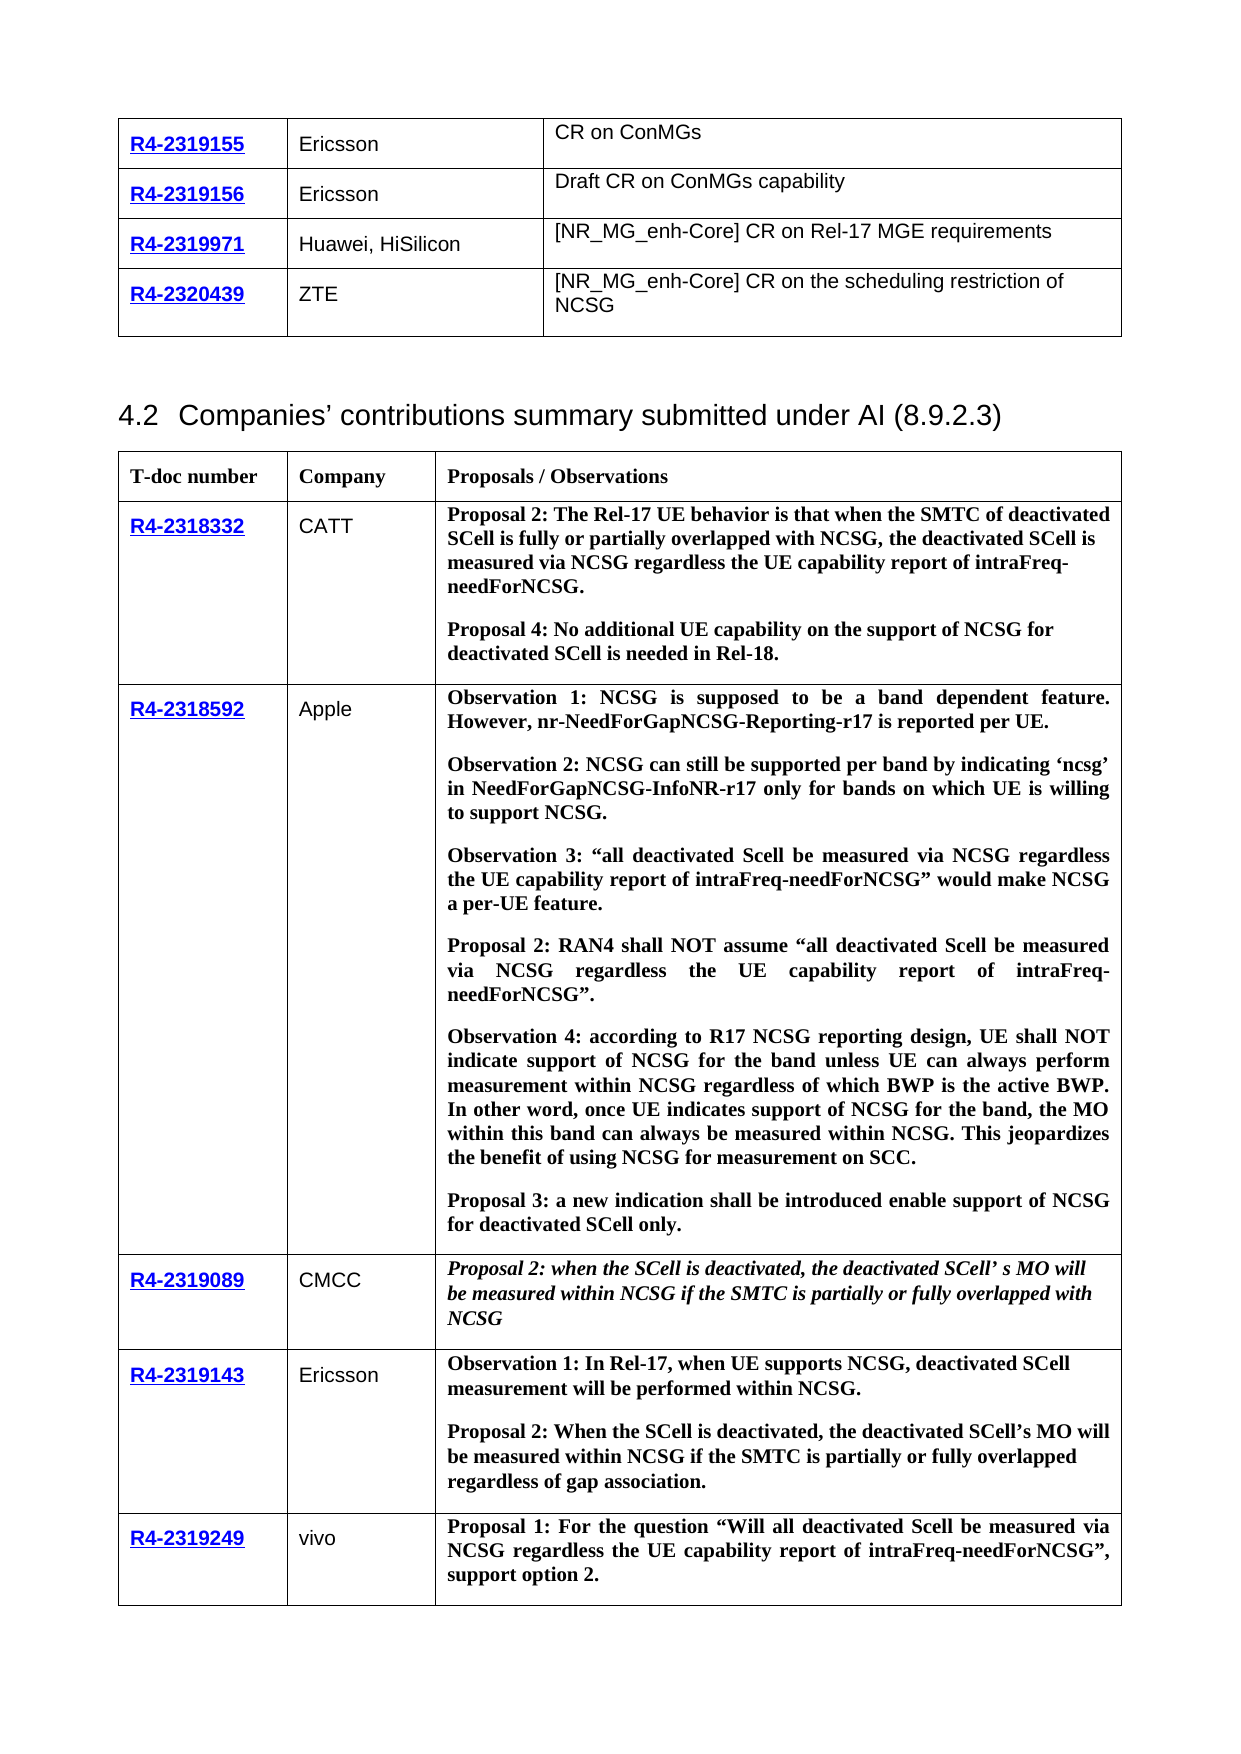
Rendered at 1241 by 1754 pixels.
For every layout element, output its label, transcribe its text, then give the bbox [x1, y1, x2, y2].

table_header T-doc number [119, 452, 287, 501]
table_cell R4-2319143 [119, 1350, 287, 1513]
table_cell Observation 1: In Rel-17, when UE supports NCSG, deactivated SCell measurement will be performed within NCSG. Proposal 2: When the SCell is deactivated, the deactivated SCell’s MO will be measured within NCSG if the SMTC is partially or fully overlapped regardless of gap association. [436, 1350, 1121, 1513]
table_cell R4-2319089 [119, 1255, 287, 1349]
table_cell R4-2319156 [119, 169, 287, 218]
table_cell CR on ConMGs [544, 119, 1121, 168]
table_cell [436, 1514, 1121, 1605]
table_cell Observation 1: NCSG is supposed to be a band dependent feature. However, nr-NeedForGapNCSG-Reporting-r17 is reported per UE. Observation 2: NCSG can still be supported per band by indicating ‘ncsg’ in NeedForGapNCSG-InfoNR-r17 only for bands on which UE is willing to support NCSG. Observation 3: “all deactivated Scell be measured via NCSG regardless the UE capability report of intraFreq-needForNCSG” would make NCSG a per-UE feature. Proposal 2: RAN4 shall NOT assume “all deactivated Scell be measured via NCSG regardless the UE capability report of intraFreq-needForNCSG”. Observation 4: according to R17 NCSG reporting design, UE shall NOT indicate support of NCSG for the band unless UE can always perform measurement within NCSG regardless of which BWP is the active BWP. In other word, once UE indicates support of NCSG for the band, the MO within this band can always be measured within NCSG. This jeopardizes the benefit of using NCSG for measurement on SCC. Proposal 3: a new indication shall be introduced enable support of NCSG for deactivated SCell only. [436, 685, 1121, 1254]
table_cell R4-2320439 [119, 269, 287, 336]
table_cell R4-2318332 [119, 502, 287, 684]
table_cell R4-2319971 [119, 219, 287, 268]
table_cell Ericsson [288, 1350, 435, 1513]
table_cell Ericsson [288, 119, 543, 168]
table_header Company [288, 452, 435, 501]
table_cell Huawei, HiSilicon [288, 219, 543, 268]
table_cell vivo [288, 1514, 435, 1605]
subtitle Companies’ contributions summary submitted under AI (8.9.2.3) [118, 398, 1122, 432]
table_cell R4-2319155 [119, 119, 287, 168]
table_cell Ericsson [288, 169, 543, 218]
table_cell Apple [288, 685, 435, 1254]
table_cell [NR_MG_enh-Core] CR on Rel-17 MGE requirements [544, 219, 1121, 268]
table_cell Proposal 2: when the SCell is deactivated, the deactivated SCell’ s MO will be measured within NCSG if the SMTC is partially or fully overlapped with NCSG [436, 1255, 1121, 1349]
table_cell CATT [288, 502, 435, 684]
table_cell R4-2318592 [119, 685, 287, 1254]
table_cell Proposal 2: The Rel-17 UE behavior is that when the SMTC of deactivated SCell is fully or partially overlapped with NCSG, the deactivated SCell is measured via NCSG regardless the UE capability report of intraFreq-needForNCSG. Proposal 4: No additional UE capability on the support of NCSG for deactivated SCell is needed in Rel-18. [436, 502, 1121, 684]
table_cell CMCC [288, 1255, 435, 1349]
table_cell Draft CR on ConMGs capability [544, 169, 1121, 218]
table_cell R4-2319249 [119, 1514, 287, 1605]
table_cell [NR_MG_enh-Core] CR on the scheduling restriction of NCSG [544, 269, 1121, 336]
table_cell ZTE [288, 269, 543, 336]
table_header Proposals / Observations [436, 452, 1121, 501]
